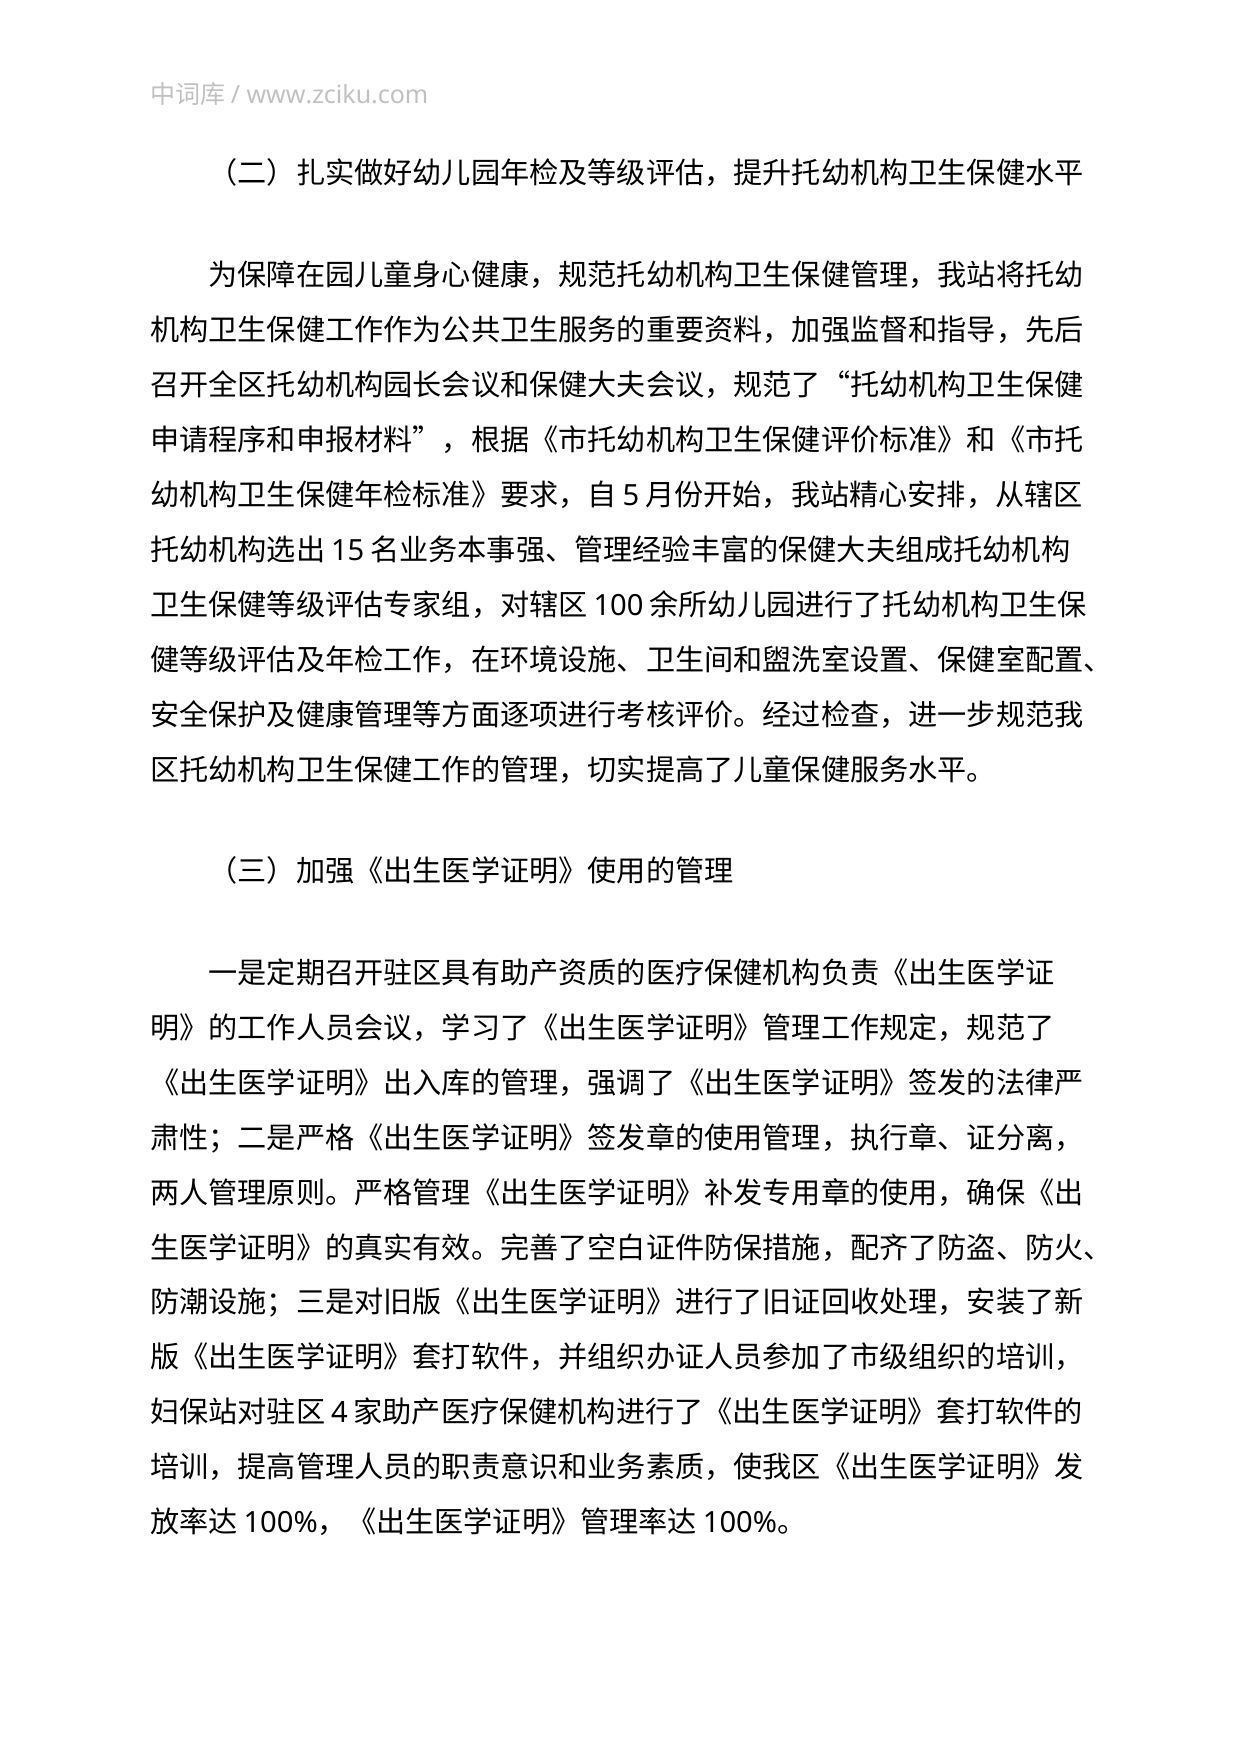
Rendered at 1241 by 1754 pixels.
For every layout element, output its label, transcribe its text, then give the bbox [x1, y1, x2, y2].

text （三）加强《出生医学证明》使用的管理 [150, 848, 1090, 890]
text 一是定期召开驻区具有助产资质的医疗保健机构负责《出生医学证明》的工作人员会议，学习了《出生医学证明》管理工作规定，规范了《出生医学证明》出入库的管理，强调了《出生医学证明》签发的法律严肃性；二是严格《出生医学证明》签发章的使用管理，执行章、证分离，两人管理原则。严格管理《出生医学证明》补发专用章的使用，确保《出生医学证明》的真实有效。完善了空白证件防保措施，配齐了防盗、防火、防潮设施；三是对旧版《出生医学证明》进行了旧证回收处理，安装了新版《出生医学证明》套打软件，并组织办证人员参加了市级组织的培训，妇保站对驻区4家助产医疗保健机构进行了《出生医学证明》套打软件的培训，提高管理人员的职责意识和业务素质，使我区《出生医学证明》发放率达100%，《出生医学证明》管理率达100%。 [150, 950, 1090, 1541]
text （二）扎实做好幼儿园年检及等级评估，提升托幼机构卫生保健水平 [150, 150, 1090, 192]
text 为保障在园儿童身心健康，规范托幼机构卫生保健管理，我站将托幼机构卫生保健工作作为公共卫生服务的重要资料，加强监督和指导，先后召开全区托幼机构园长会议和保健大夫会议，规范了“托幼机构卫生保健申请程序和申报材料”，根据《市托幼机构卫生保健评价标准》和《市托幼机构卫生保健年检标准》要求，自5月份开始，我站精心安排，从辖区托幼机构选出15名业务本事强、管理经验丰富的保健大夫组成托幼机构卫生保健等级评估专家组，对辖区100余所幼儿园进行了托幼机构卫生保健等级评估及年检工作，在环境设施、卫生间和盥洗室设置、保健室配置、安全保护及健康管理等方面逐项进行考核评价。经过检查，进一步规范我区托幼机构卫生保健工作的管理，切实提高了儿童保健服务水平。 [150, 252, 1090, 788]
